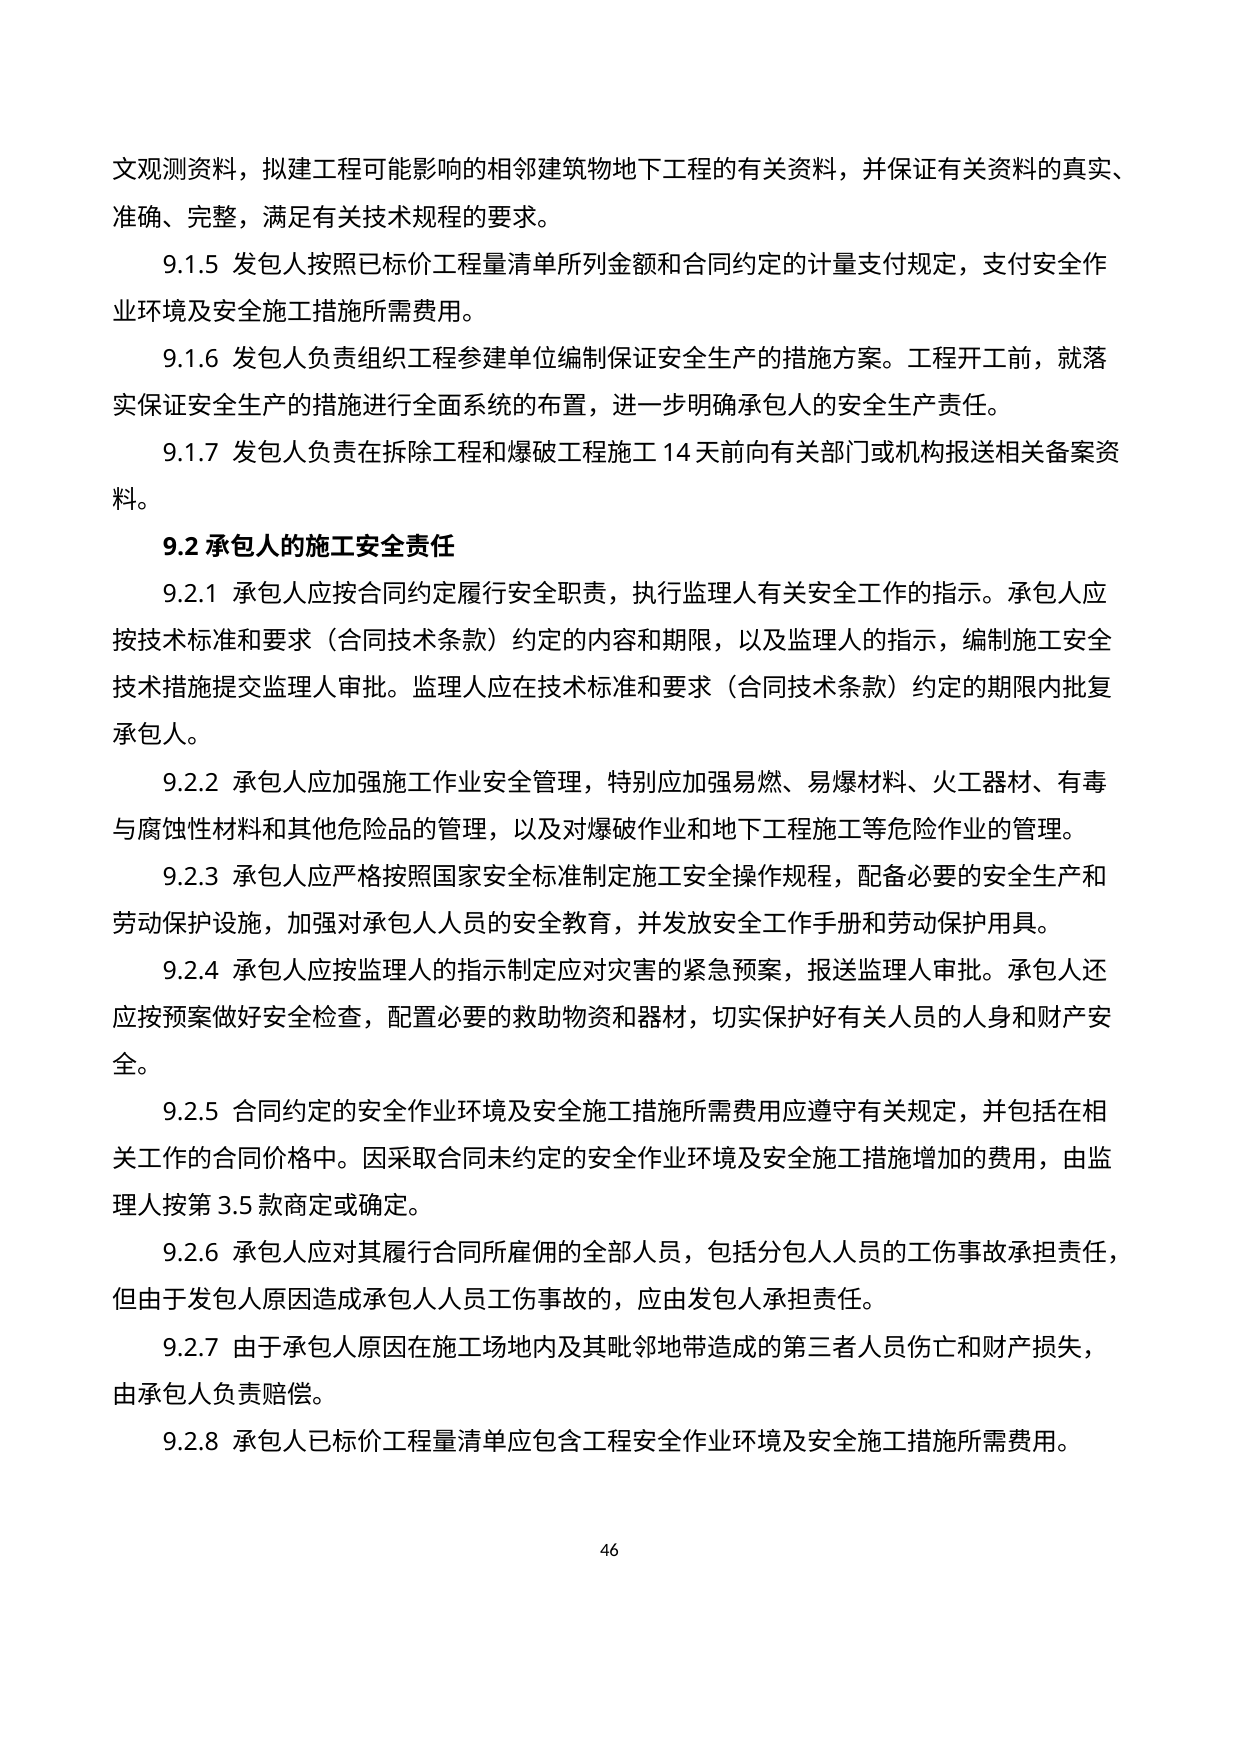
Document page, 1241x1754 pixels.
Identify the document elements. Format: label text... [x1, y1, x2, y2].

text 9.2.1 承包人应按合同约定履行安全职责，执行监理人有关安全工作的指示。承包人应按技术标准和要求（合同技术条款）约定的内容和期限，以及监理人的指示，编制施工安全技术措施提交监理人审批。监理人应在技术标准和要求（合同技术条款）约定的期限内批复承包人。 [112, 574, 1128, 751]
text 9.2.8 承包人已标价工程量清单应包含工程安全作业环境及安全施工措施所需费用。 [112, 1421, 1128, 1457]
text 9.2.7 由于承包人原因在施工场地内及其毗邻地带造成的第三者人员伤亡和财产损失，由承包人负责赔偿。 [112, 1327, 1128, 1410]
text 9.2.5 合同约定的安全作业环境及安全施工措施所需费用应遵守有关规定，并包括在相关工作的合同价格中。因采取合同未约定的安全作业环境及安全施工措施增加的费用，由监理人按第3.5款商定或确定。 [112, 1092, 1128, 1222]
text 9.2.4 承包人应按监理人的指示制定应对灾害的紧急预案，报送监理人审批。承包人还应按预案做好安全检查，配置必要的救助物资和器材，切实保护好有关人员的人身和财产安全。 [112, 950, 1128, 1081]
text 9.1.6 发包人负责组织工程参建单位编制保证安全生产的措施方案。工程开工前，就落实保证安全生产的措施进行全面系统的布置，进一步明确承包人的安全生产责任。 [112, 338, 1128, 422]
text 9.2.6 承包人应对其履行合同所雇佣的全部人员，包括分包人人员的工伤事故承担责任，但由于发包人原因造成承包人人员工伤事故的，应由发包人承担责任。 [112, 1233, 1128, 1316]
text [112, 150, 1128, 233]
text 9.1.7 发包人负责在拆除工程和爆破工程施工14天前向有关部门或机构报送相关备案资料。 [112, 432, 1128, 516]
text 9.2.2 承包人应加强施工作业安全管理，特别应加强易燃、易爆材料、火工器材、有毒与腐蚀性材料和其他危险品的管理，以及对爆破作业和地下工程施工等危险作业的管理。 [112, 762, 1128, 845]
text 9.1.5 发包人按照已标价工程量清单所列金额和合同约定的计量支付规定，支付安全作业环境及安全施工措施所需费用。 [112, 244, 1128, 327]
text 9.2.3 承包人应严格按照国家安全标准制定施工安全操作规程，配备必要的安全生产和劳动保护设施，加强对承包人人员的安全教育，并发放安全工作手册和劳动保护用具。 [112, 856, 1128, 939]
text 9.2 承包人的施工安全责任 [112, 527, 1128, 563]
